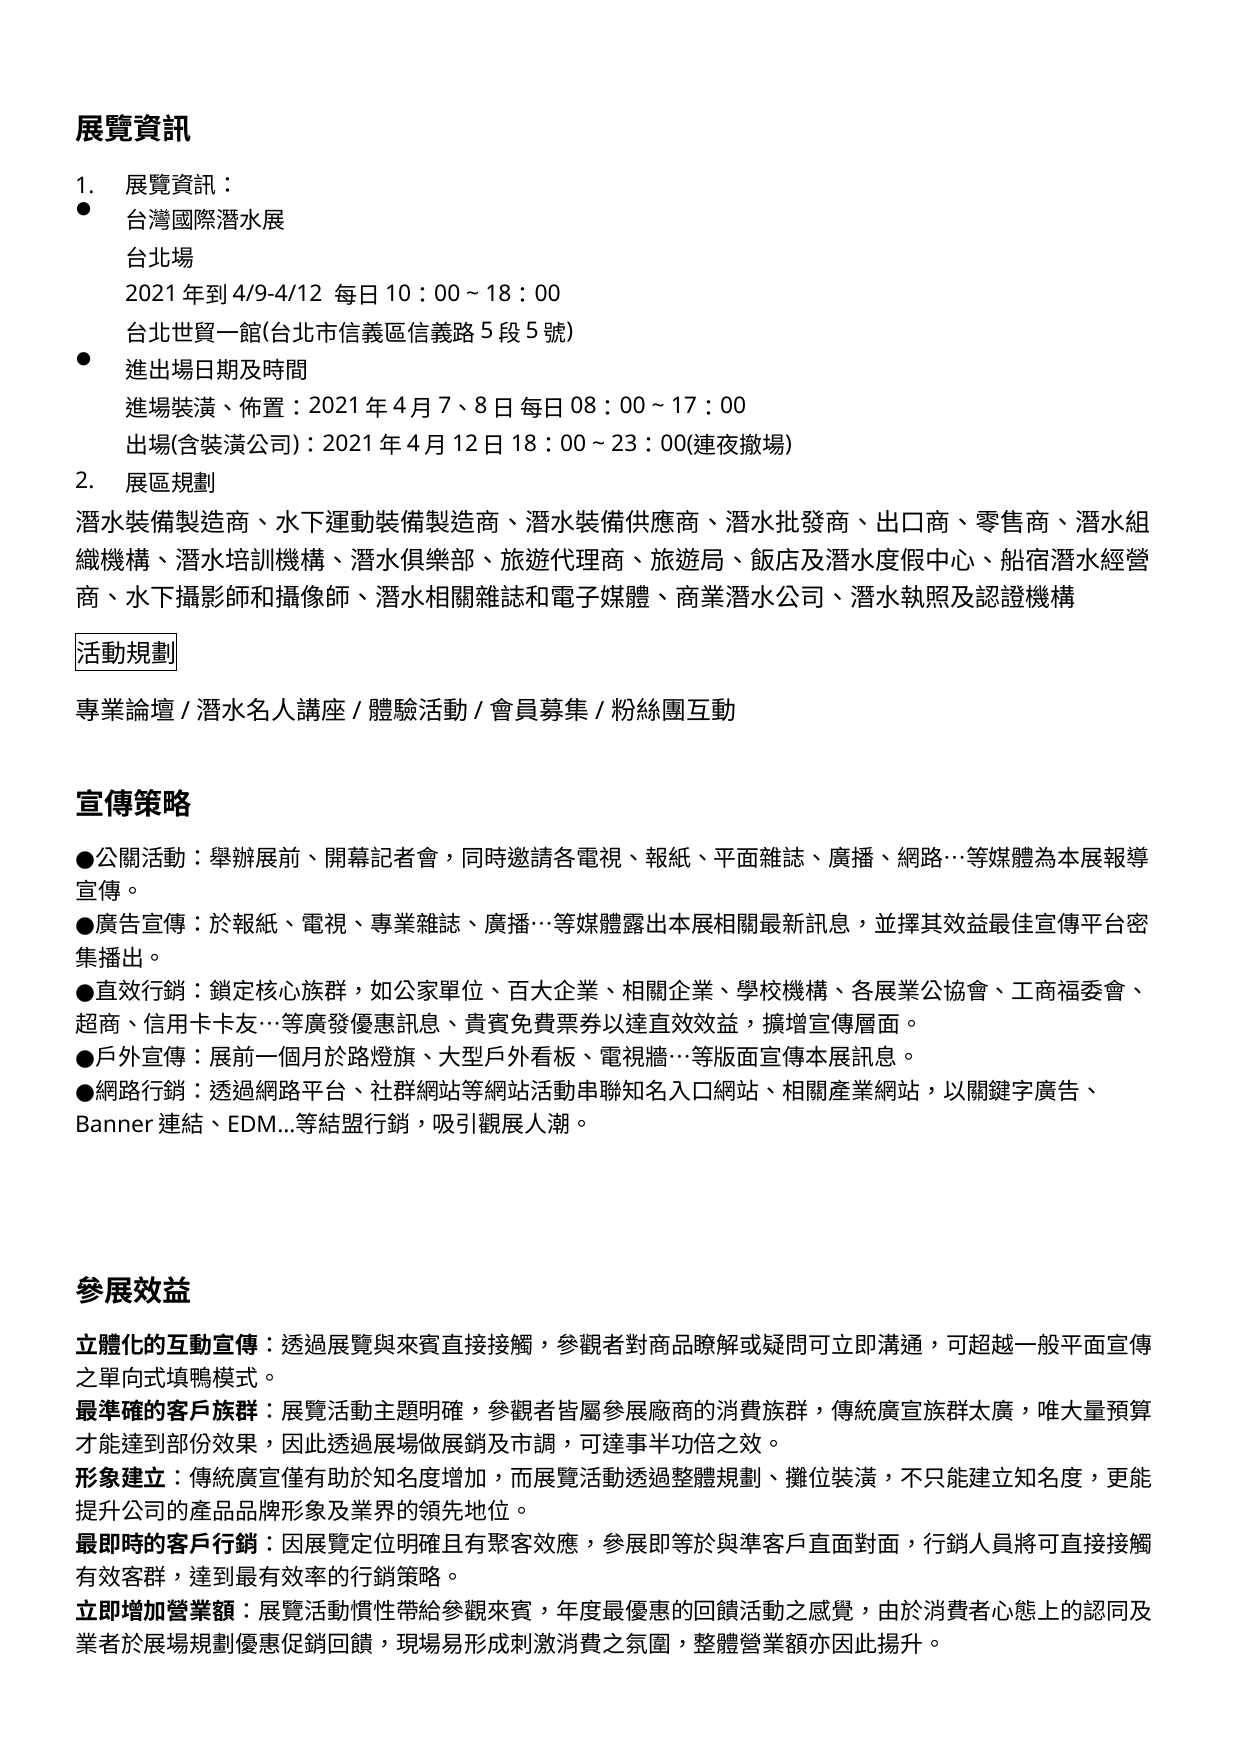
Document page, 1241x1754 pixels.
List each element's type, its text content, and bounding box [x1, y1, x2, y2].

text 立即增加營業額：展覽活動慣性帶給參觀來賓，年度最優惠的回饋活動之感覺，由於消費者心態上的認同及業者於展場規劃優惠促銷回饋，現場易形成刺激消費之氛圍，整體營業額亦因此揚升。 [75, 1592, 1165, 1659]
text ●網路行銷：透過網路平台、社群網站等網站活動串聯知名入口網站、相關產業網站，以關鍵字廣告、Banner連結、EDM…等結盟行銷，吸引觀展人潮。 [75, 1072, 1165, 1139]
text 潛水裝備製造商、水下運動裝備製造商、潛水裝備供應商、潛水批發商、出口商、零售商、潛水組織機構、潛水培訓機構、潛水俱樂部、旅遊代理商、旅遊局、飯店及潛水度假中心、船宿潛水經營商、水下攝影師和攝像師、潛水相關雜誌和電子媒體、商業潛水公司、潛水執照及認證機構 [75, 502, 1165, 614]
list 進出場日期及時間 [75, 352, 1165, 389]
text ●廣告宣傳：於報紙、電視、專業雜誌、廣播…等媒體露出本展相關最新訊息，並擇其效益最佳宣傳平台密集播出。 [75, 906, 1165, 973]
text 專業論壇 / 潛水名人講座 / 體驗活動 / 會員募集 / 粉絲團互動 [75, 689, 1165, 727]
text 活動規劃 [75, 614, 1165, 689]
list 展覽資訊： [75, 164, 1165, 202]
text 展覽資訊 [75, 89, 1165, 164]
text 宣傳策略 [75, 764, 1165, 839]
text 形象建立：傳統廣宣僅有助於知名度增加，而展覽活動透過整體規劃、攤位裝潢，不只能建立知名度，更能提升公司的產品品牌形象及業界的領先地位。 [75, 1459, 1165, 1526]
text 參展效益 [75, 1252, 1165, 1327]
text 立體化的互動宣傳：透過展覽與來賓直接接觸，參觀者對商品瞭解或疑問可立即溝通，可超越一般平面宣傳之單向式填鴨模式。 [75, 1327, 1165, 1393]
text 台北場 [125, 239, 1165, 277]
list 進場裝潢、佈置：2021年4月7、8日 每日08：00 ~ 17：00 [125, 389, 1165, 427]
list 展區規劃 [75, 464, 1165, 502]
text 2021年到4/9-4/12 每日10：00 ~ 18：00 [125, 277, 1165, 314]
text ●戶外宣傳：展前一個月於路燈旗、大型戶外看板、電視牆…等版面宣傳本展訊息。 [75, 1039, 1165, 1072]
text 台北世貿一館(台北市信義區信義路5段5號) [125, 314, 1165, 352]
list 台灣國際潛水展 [75, 202, 1165, 239]
text 最即時的客戶行銷：因展覽定位明確且有聚客效應，參展即等於與準客戶直面對面，行銷人員將可直接接觸有效客群，達到最有效率的行銷策略。 [75, 1526, 1165, 1592]
text ●公關活動：舉辦展前、開幕記者會，同時邀請各電視、報紙、平面雜誌、廣播、網路…等媒體為本展報導宣傳。 [75, 839, 1165, 906]
text 最準確的客戶族群：展覽活動主題明確，參觀者皆屬參展廠商的消費族群，傳統廣宣族群太廣，唯大量預算才能達到部份效果，因此透過展場做展銷及市調，可達事半功倍之效。 [75, 1393, 1165, 1459]
text 出場(含裝潢公司)：2021年4月12日 18：00 ~ 23：00(連夜撤場) [125, 427, 1165, 464]
text ●直效行銷：鎖定核心族群，如公家單位、百大企業、相關企業、學校機構、各展業公協會、工商福委會、超商、信用卡卡友…等廣發優惠訊息、貴賓免費票券以達直效效益，擴增宣傳層面。 [75, 973, 1165, 1039]
